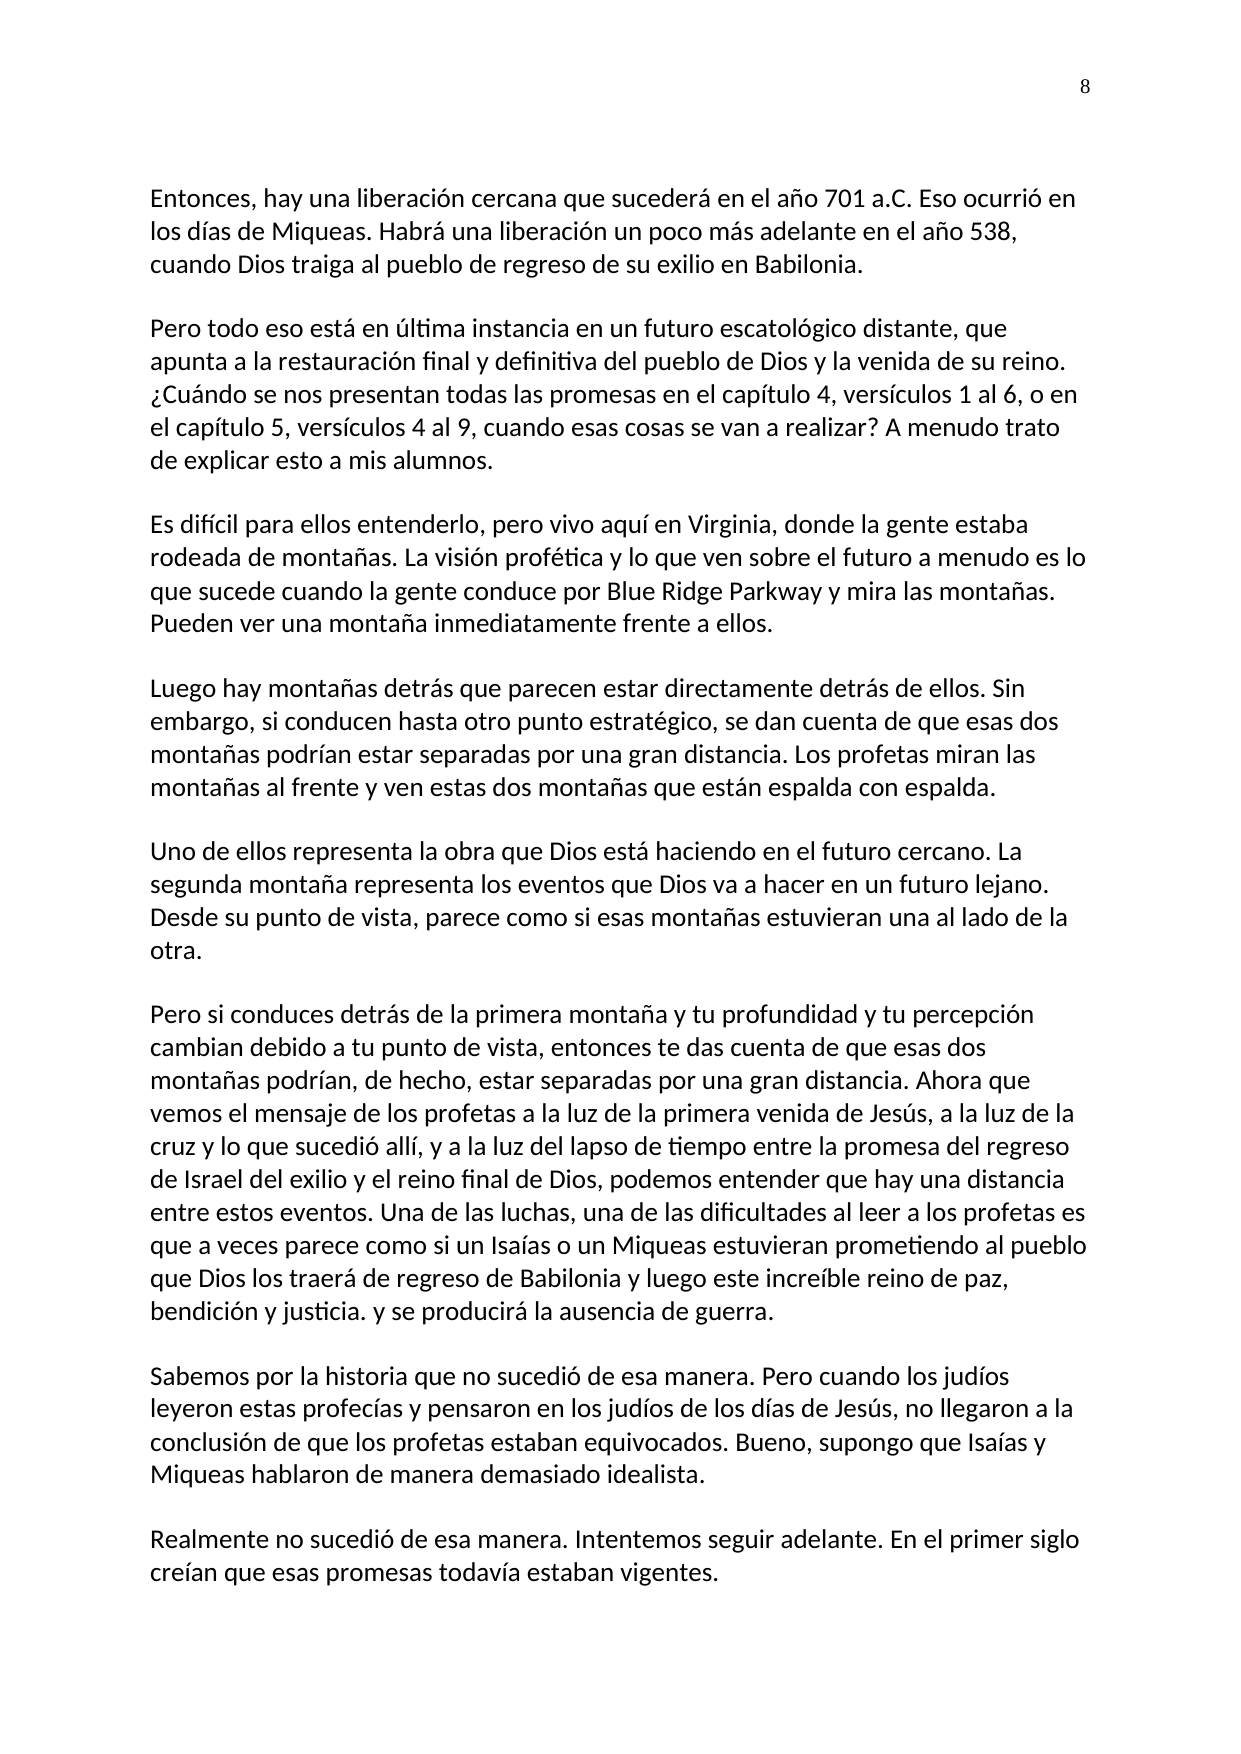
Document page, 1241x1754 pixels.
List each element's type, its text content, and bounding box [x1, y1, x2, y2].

text Es difícil para ellos entenderlo, pero vivo aquí en Virginia, donde la gente estaba rodeada de montañas. La visión profética y lo que ven sobre el futuro a menudo es lo que sucede cuando la gente conduce por Blue Ridge Parkway y mira las montañas. Pueden ver una montaña inmediatamente frente a ellos. [150, 508, 1090, 640]
text Realmente no sucedió de esa manera. Intentemos seguir adelante. En el primer siglo creían que esas promesas todavía estaban vigentes. [150, 1522, 1090, 1588]
text Sabemos por la historia que no sucedió de esa manera. Pero cuando los judíos leyeron estas profecías y pensaron en los judíos de los días de Jesús, no llegaron a la conclusión de que los profetas estaban equivocados. Bueno, supongo que Isaías y Miqueas hablaron de manera demasiado idealista. [150, 1359, 1090, 1491]
text Pero todo eso está en última instancia en un futuro escatológico distante, que apunta a la restauración final y definitiva del pueblo de Dios y la venida de su reino. ¿Cuándo se nos presentan todas las promesas en el capítulo 4, versículos 1 al 6, o en el capítulo 5, versículos 4 al 9, cuando esas cosas se van a realizar? A menudo trato de explicar esto a mis alumnos. [150, 311, 1090, 476]
text Luego hay montañas detrás que parecen estar directamente detrás de ellos. Sin embargo, si conducen hasta otro punto estratégico, se dan cuenta de que esas dos montañas podrían estar separadas por una gran distancia. Los profetas miran las montañas al frente y ven estas dos montañas que están espalda con espalda. [150, 671, 1090, 803]
text Pero si conduces detrás de la primera montaña y tu profundidad y tu percepción cambian debido a tu punto de vista, entonces te das cuenta de que esas dos montañas podrían, de hecho, estar separadas por una gran distancia. Ahora que vemos el mensaje de los profetas a la luz de la primera venida de Jesús, a la luz de la cruz y lo que sucedió allí, y a la luz del lapso de tiempo entre la promesa del regreso de Israel del exilio y el reino final de Dios, podemos entender que hay una distancia entre estos eventos. Una de las luchas, una de las dificultades al leer a los profetas es que a veces parece como si un Isaías o un Miqueas estuvieran prometiendo al pueblo que Dios los traerá de regreso de Babilonia y luego este increíble reino de paz, bendición y justicia. y se producirá la ausencia de guerra. [150, 997, 1090, 1327]
text Entonces, hay una liberación cercana que sucederá en el año 701 a.C. Eso ocurrió en los días de Miqueas. Habrá una liberación un poco más adelante en el año 538, cuando Dios traiga al pueblo de regreso de su exilio en Babilonia. [150, 181, 1090, 280]
text Uno de ellos representa la obra que Dios está haciendo en el futuro cercano. La segunda montaña representa los eventos que Dios va a hacer en un futuro lejano. Desde su punto de vista, parece como si esas montañas estuvieran una al lado de la otra. [150, 834, 1090, 966]
